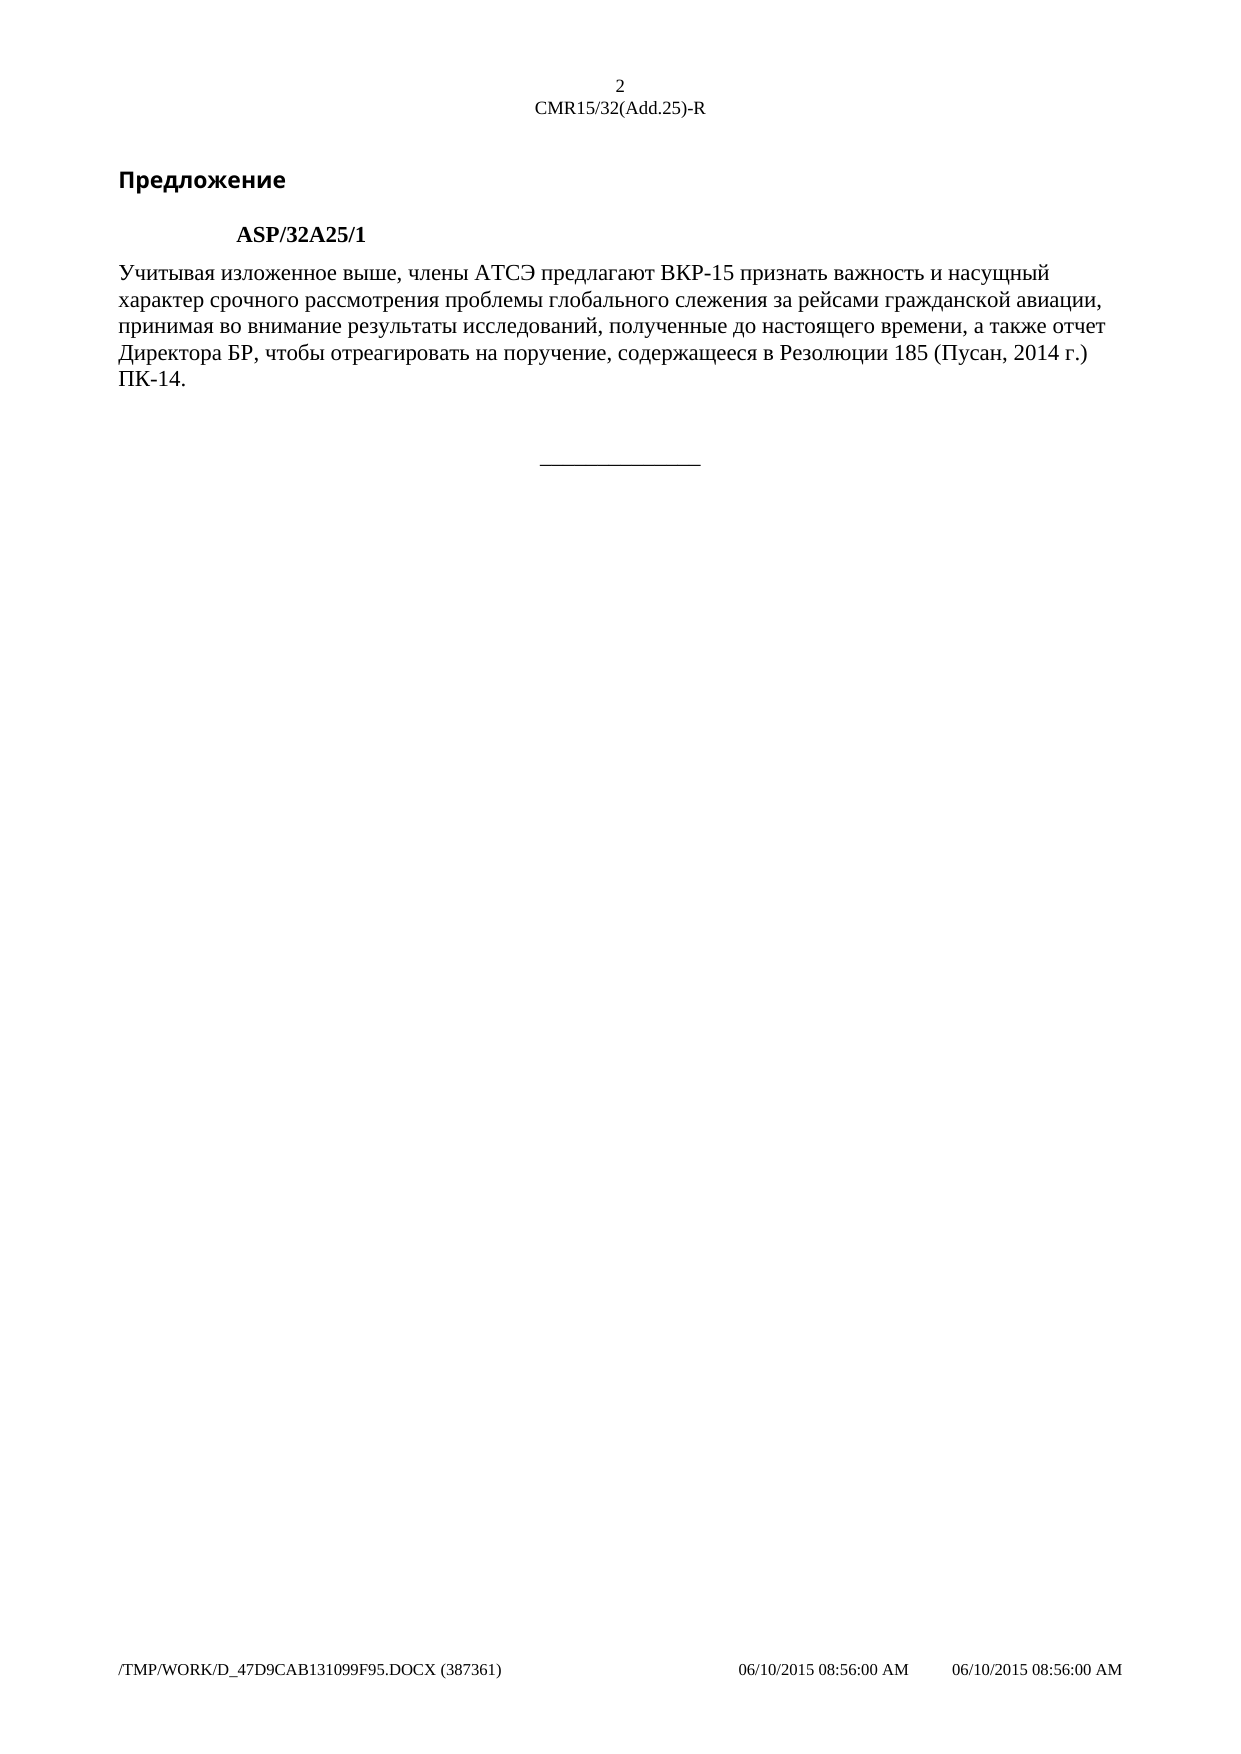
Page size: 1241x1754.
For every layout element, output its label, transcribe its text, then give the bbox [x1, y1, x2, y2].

subtitle Предложение [118, 164, 1122, 196]
text ASP/32A25/1 [118, 221, 1122, 247]
text Учитывая изложенное выше, члены АТСЭ предлагают ВКР-15 признать важность и насущный характер срочного рассмотрения проблемы глобального слежения за рейсами гражданской авиации, принимая во внимание результаты исследований, полученные до настоящего времени, а также отчет Директора БР, чтобы отреагировать на поручение, содержащееся в Резолюции 185 (Пусан, 2014 г.) ПК-14. [118, 259, 1122, 391]
text ______________ [118, 443, 1122, 469]
